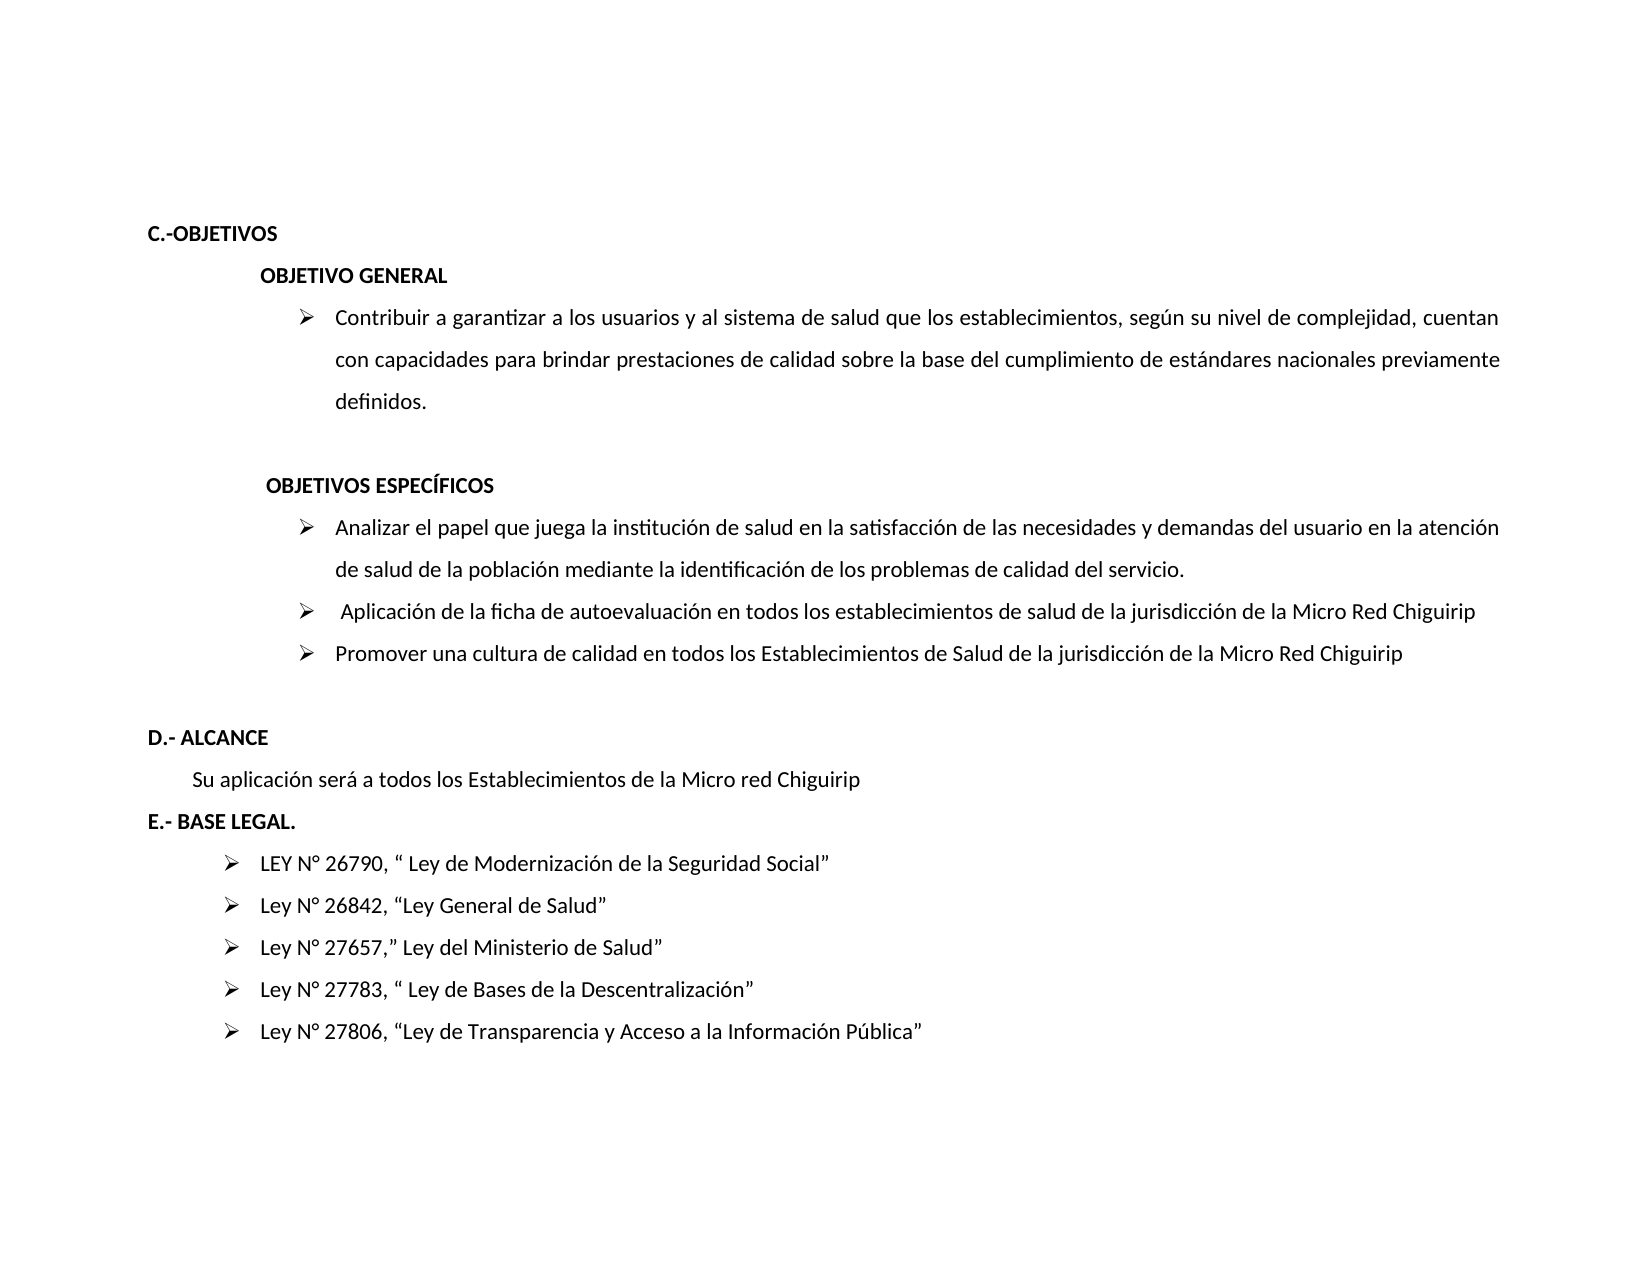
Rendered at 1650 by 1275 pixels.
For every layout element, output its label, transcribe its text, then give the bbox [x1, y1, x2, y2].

list Analizar el papel que juega la institución de salud en la satisfacción de las necesidades y demandas del usuario en la atención de salud de la población mediante la identificación de los problemas de calidad del servicio. [298, 513, 1502, 583]
list Promover una cultura de calidad en todos los Establecimientos de Salud de la jurisdicción de la Micro Red Chiguirip [298, 639, 1502, 667]
list Ley N° 27806, “Ley de Transparencia y Acceso a la Información Pública” [223, 1017, 1502, 1045]
list Ley N° 27783, “ Ley de Bases de la Descentralización” [223, 975, 1502, 1003]
list Ley N° 27657,” Ley del Ministerio de Salud” [223, 933, 1502, 961]
list LEY N° 26790, “ Ley de Modernización de la Seguridad Social” [223, 849, 1502, 877]
list Su aplicación será a todos los Establecimientos de la Micro red Chiguirip [148, 765, 1502, 793]
list Ley N° 26842, “Ley General de Salud” [223, 891, 1502, 919]
list Contribuir a garantizar a los usuarios y al sistema de salud que los establecimientos, según su nivel de complejidad, cuentan con capacidades para brindar prestaciones de calidad sobre la base del cumplimiento de estándares nacionales previamente definidos. [298, 303, 1502, 415]
list D.- ALCANCE [148, 723, 1502, 751]
list C.-OBJETIVOS [148, 219, 1502, 247]
list OBJETIVOS ESPECÍFICOS [266, 471, 1502, 499]
list Aplicación de la ficha de autoevaluación en todos los establecimientos de salud de la jurisdicción de la Micro Red Chiguirip [298, 597, 1502, 625]
list OBJETIVO GENERAL [260, 261, 1502, 289]
list E.- BASE LEGAL. [148, 807, 1502, 835]
